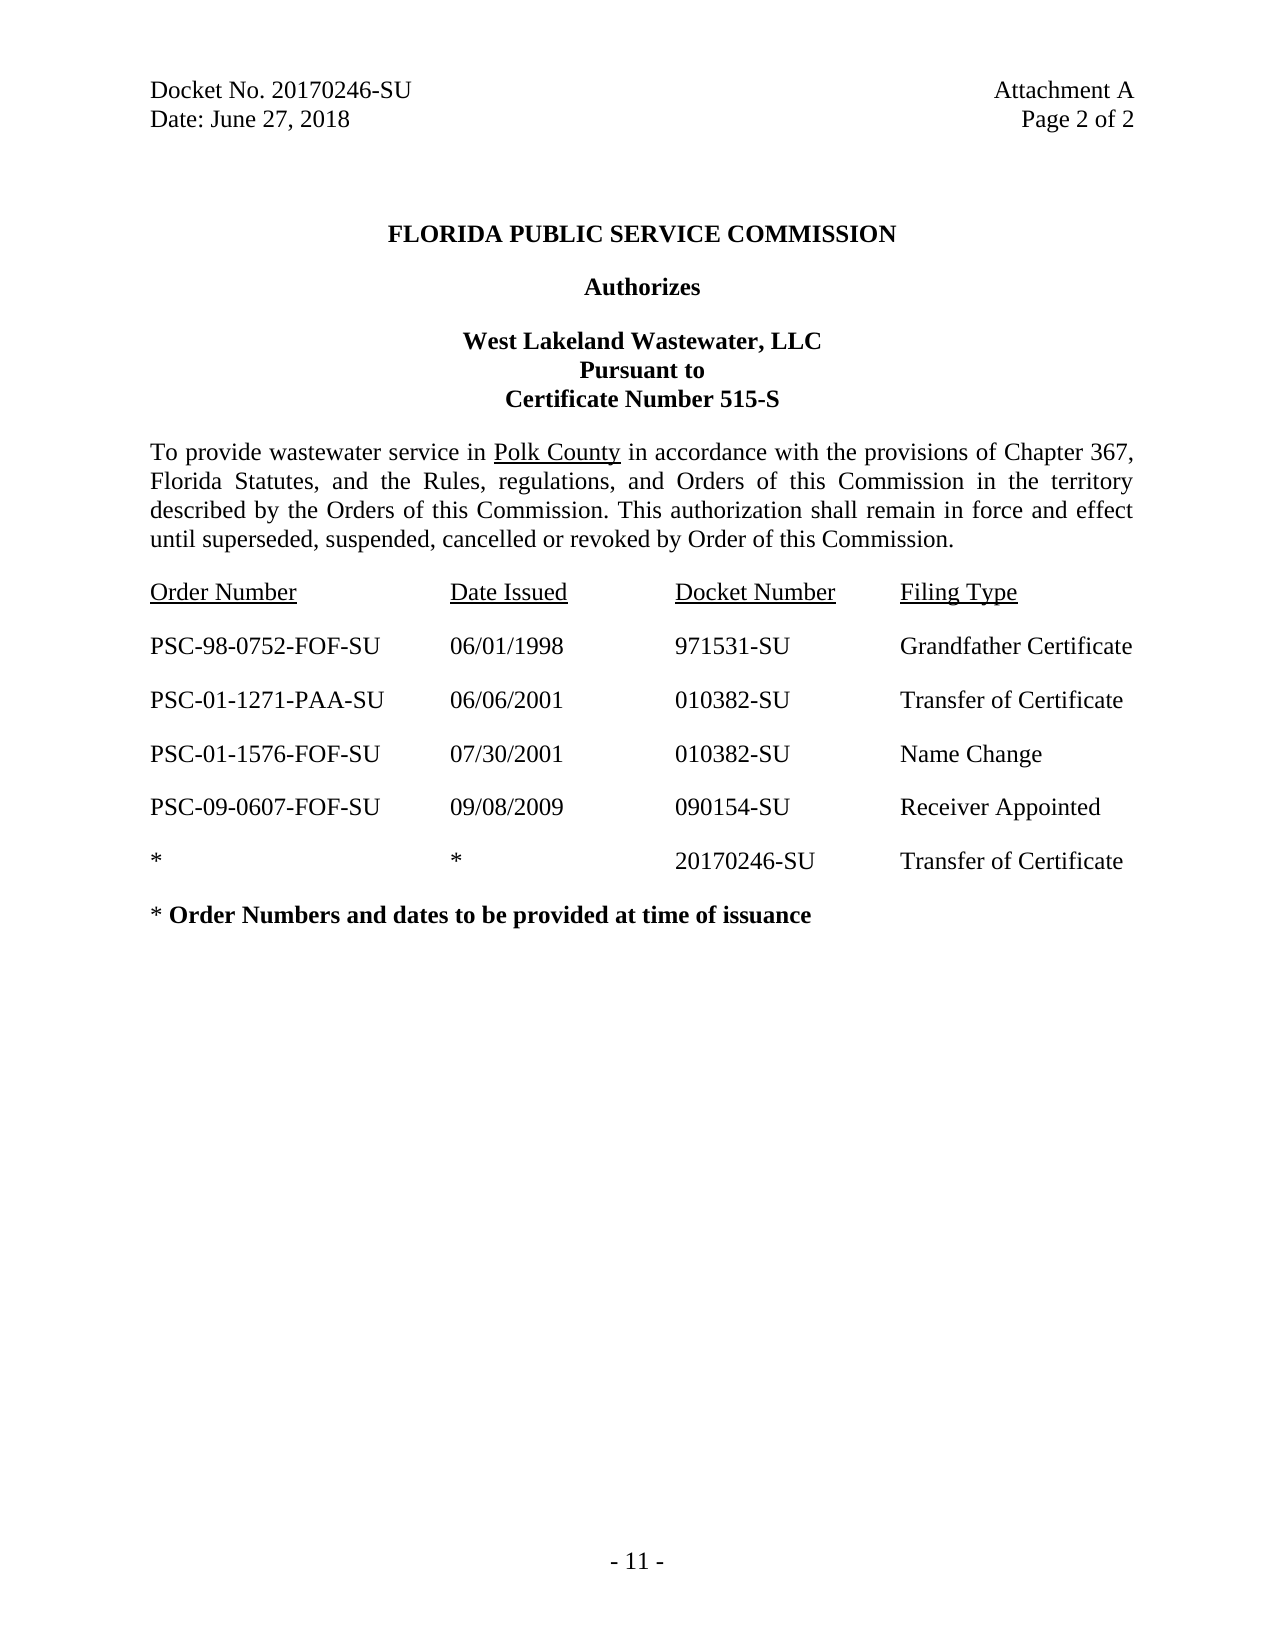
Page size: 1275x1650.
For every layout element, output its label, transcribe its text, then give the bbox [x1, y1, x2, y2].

text PSC-01-1271-PAA-SU 06/06/2001 010382-SU Transfer of Certificate [150, 685, 1134, 714]
text To provide wastewater service in Polk County in accordance with the provisions of Chapter 367, Florida Statutes, and the Rules, regulations, and Orders of this Commission in the territory described by the Orders of this Commission. This authorization shall remain in force and effect until superseded, suspended, cancelled or revoked by Order of this Commission. [150, 437, 1134, 552]
text Authorizes [150, 272, 1134, 301]
text PSC-98-0752-FOF-SU 06/01/1998 971531-SU Grandfather Certificate [150, 631, 1134, 660]
text West Lakeland Wastewater, LLC [150, 326, 1134, 355]
text PSC-01-1576-FOF-SU 07/30/2001 010382-SU Name Change [150, 739, 1134, 767]
text * * 20170246-SU Transfer of Certificate [150, 846, 1134, 875]
text * Order Numbers and dates to be provided at time of issuance [150, 900, 1134, 929]
text FLORIDA PUBLIC SERVICE COMMISSION [150, 219, 1134, 247]
text Order Number Date Issued Docket Number Filing Type [150, 577, 1134, 606]
text PSC-09-0607-FOF-SU 09/08/2009 090154-SU Receiver Appointed [150, 792, 1134, 821]
text Pursuant to [150, 355, 1134, 384]
text Certificate Number 515-S [150, 384, 1134, 412]
